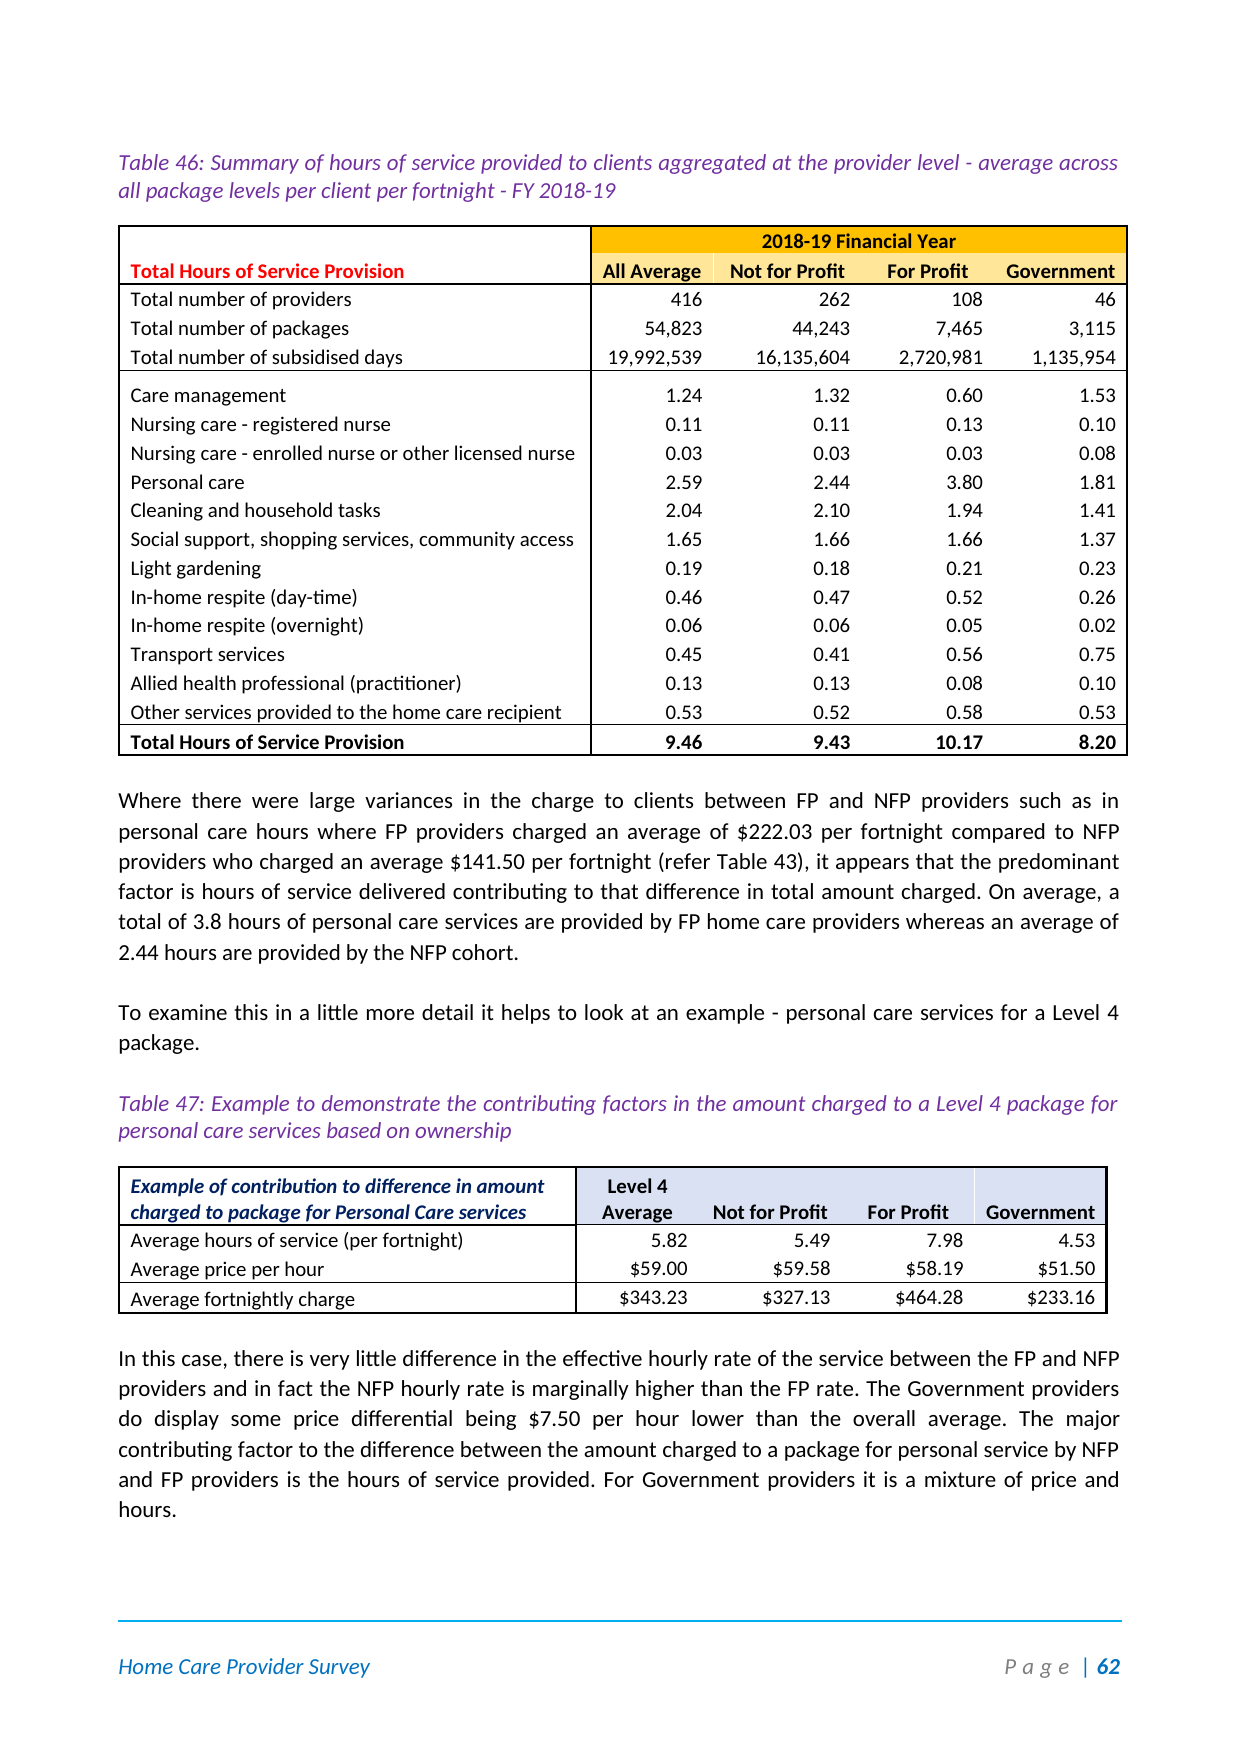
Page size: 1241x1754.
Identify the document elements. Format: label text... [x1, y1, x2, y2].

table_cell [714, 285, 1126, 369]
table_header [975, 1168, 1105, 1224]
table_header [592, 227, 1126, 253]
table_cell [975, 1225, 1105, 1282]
text Where there were large variances in the charge to clients between FP and NFP providers such as in personal care hours where FP providers charged an average of $222.03 per fortnight compared to NFP providers who charged an average $141.50 per fortnight (refer Table 43), it appears that the predominant factor is hours of service delivered contributing to that difference in total amount charged. On average, a total of 3.8 hours of personal care services are provided by FP home care providers whereas an average of 2.44 hours are provided by the NFP cohort. [118, 787, 1122, 966]
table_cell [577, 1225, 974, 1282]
text Table : Summary of hours of service provided to clients aggregated at the provider level - average across all package levels per client per fortnight - FY 2018-19 [118, 148, 1122, 204]
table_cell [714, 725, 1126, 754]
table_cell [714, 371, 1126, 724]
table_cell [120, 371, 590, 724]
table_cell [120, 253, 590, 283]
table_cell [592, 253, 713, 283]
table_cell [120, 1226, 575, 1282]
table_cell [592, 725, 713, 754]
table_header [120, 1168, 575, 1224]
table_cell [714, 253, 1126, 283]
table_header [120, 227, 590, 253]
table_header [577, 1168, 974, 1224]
text Table : Example to demonstrate the contributing factors in the amount charged to a Level 4 package for personal care services based on ownership [118, 1089, 1122, 1145]
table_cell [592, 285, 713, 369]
text In this case, there is very little difference in the effective hourly rate of the service between the FP and NFP providers and in fact the NFP hourly rate is marginally higher than the FP rate. The Government providers do display some price differential being $7.50 per hour lower than the overall average. The major contributing factor to the difference between the amount charged to a package for personal service by NFP and FP providers is the hours of service provided. For Government providers it is a mixture of price and hours. [118, 1344, 1122, 1523]
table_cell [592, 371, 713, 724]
text To examine this in a little more detail it helps to look at an example - personal care services for a Level 4 package. [118, 998, 1122, 1056]
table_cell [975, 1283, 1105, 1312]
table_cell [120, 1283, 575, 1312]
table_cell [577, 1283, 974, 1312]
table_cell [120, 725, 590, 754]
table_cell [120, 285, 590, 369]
